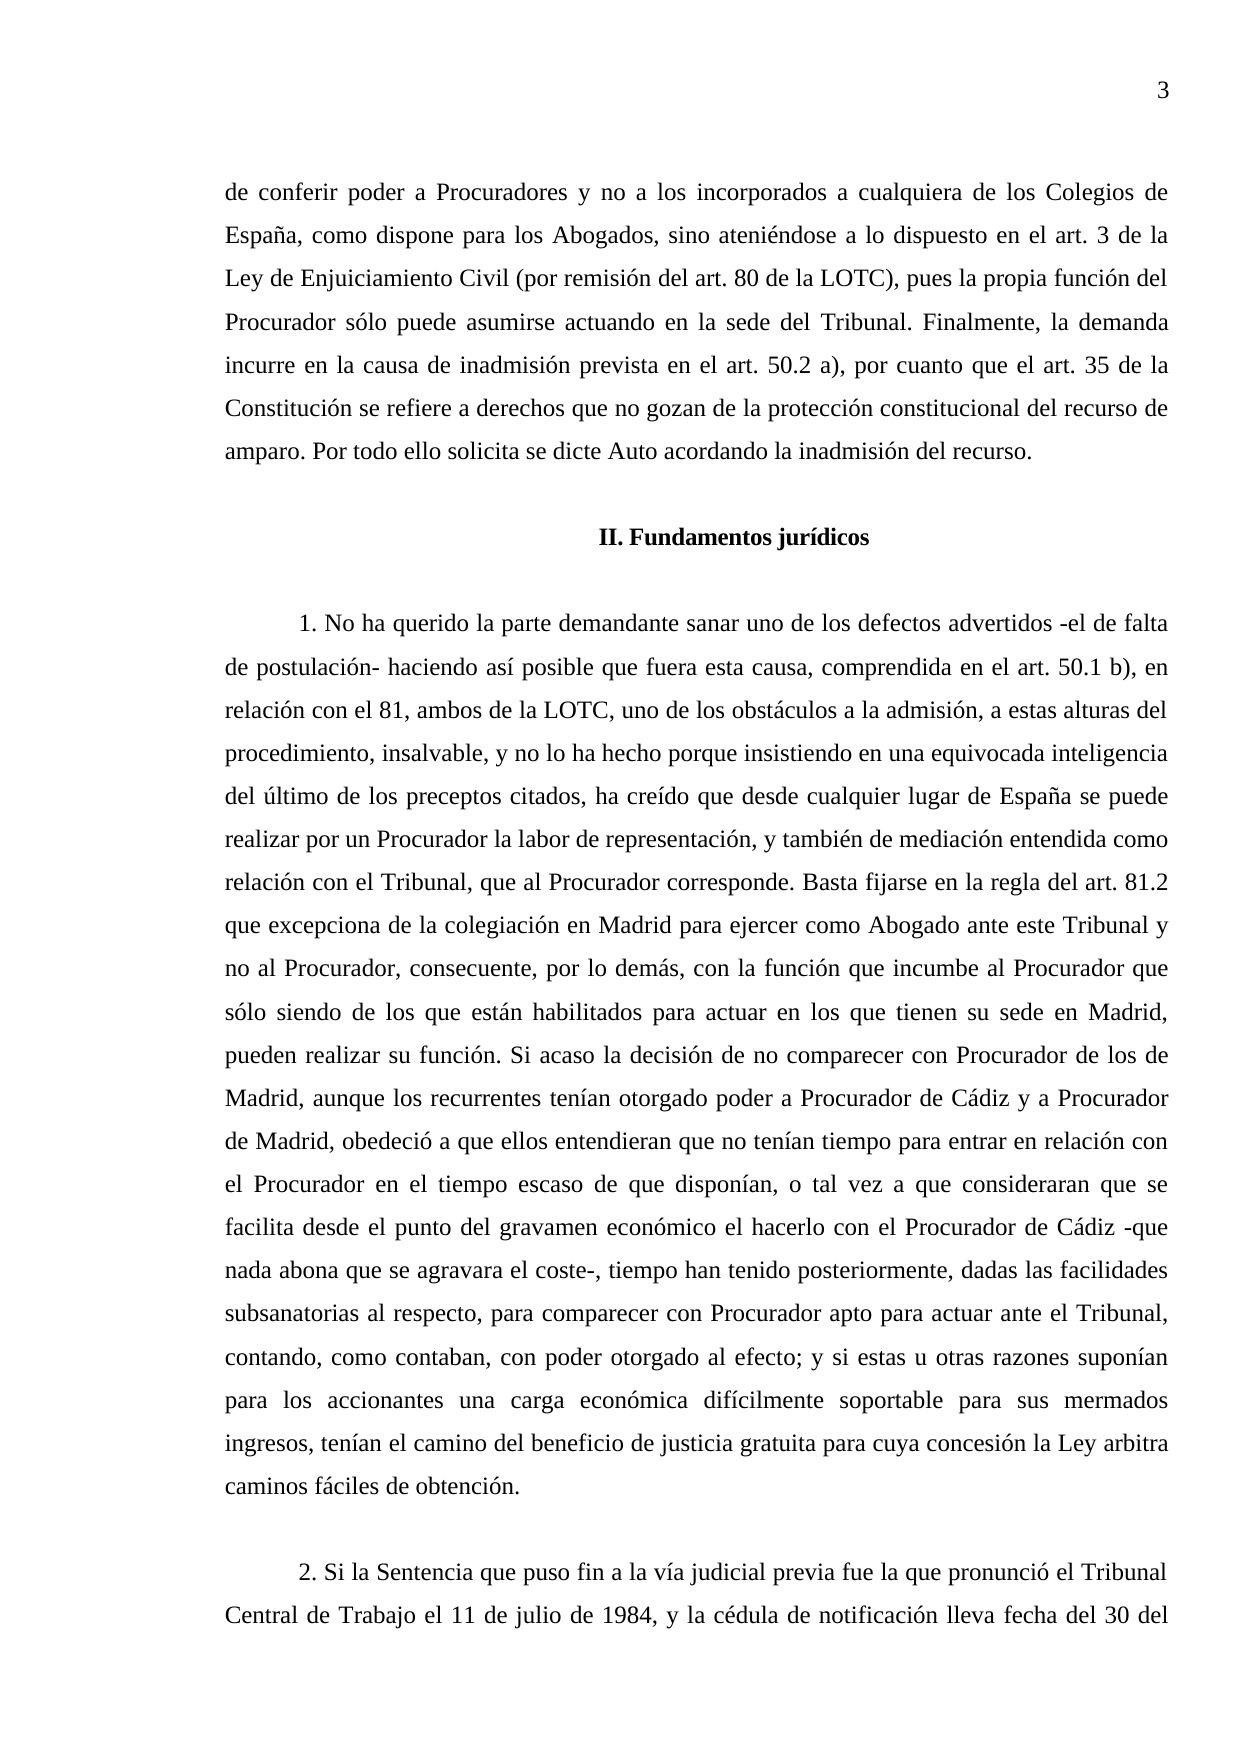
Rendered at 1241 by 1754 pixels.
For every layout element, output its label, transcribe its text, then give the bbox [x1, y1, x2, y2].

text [224, 1557, 1169, 1629]
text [224, 177, 1169, 465]
subtitle II. Fundamentos jurídicos [224, 522, 1169, 551]
text 1. No ha querido la parte demandante sanar uno de los defectos advertidos -el de falta de postulación- haciendo así posible que fuera esta causa, comprendida en el art. 50.1 b), en relación con el 81, ambos de la LOTC, uno de los obstáculos a la admisión, a estas alturas del procedimiento, insalvable, y no lo ha hecho porque insistiendo en una equivocada inteligencia del último de los preceptos citados, ha creído que desde cualquier lugar de España se puede realizar por un Procurador la labor de representación, y también de mediación entendida como relación con el Tribunal, que al Procurador corresponde. Basta fijarse en la regla del art. 81.2 que excepciona de la colegiación en Madrid para ejercer como Abogado ante este Tribunal y no al Procurador, consecuente, por lo demás, con la función que incumbe al Procurador que sólo siendo de los que están habilitados para actuar en los que tienen su sede en Madrid, pueden realizar su función. Si acaso la decisión de no comparecer con Procurador de los de Madrid, aunque los recurrentes tenían otorgado poder a Procurador de Cádiz y a Procurador de Madrid, obedeció a que ellos entendieran que no tenían tiempo para entrar en relación con el Procurador en el tiempo escaso de que disponían, o tal vez a que consideraran que se facilita desde el punto del gravamen económico el hacerlo con el Procurador de Cádiz -que nada abona que se agravara el coste-, tiempo han tenido posteriormente, dadas las facilidades subsanatorias al respecto, para comparecer con Procurador apto para actuar ante el Tribunal, contando, como contaban, con poder otorgado al efecto; y si estas u otras razones suponían para los accionantes una carga económica difícilmente soportable para sus mermados ingresos, tenían el camino del beneficio de justicia gratuita para cuya concesión la Ley arbitra caminos fáciles de obtención. [224, 608, 1169, 1500]
